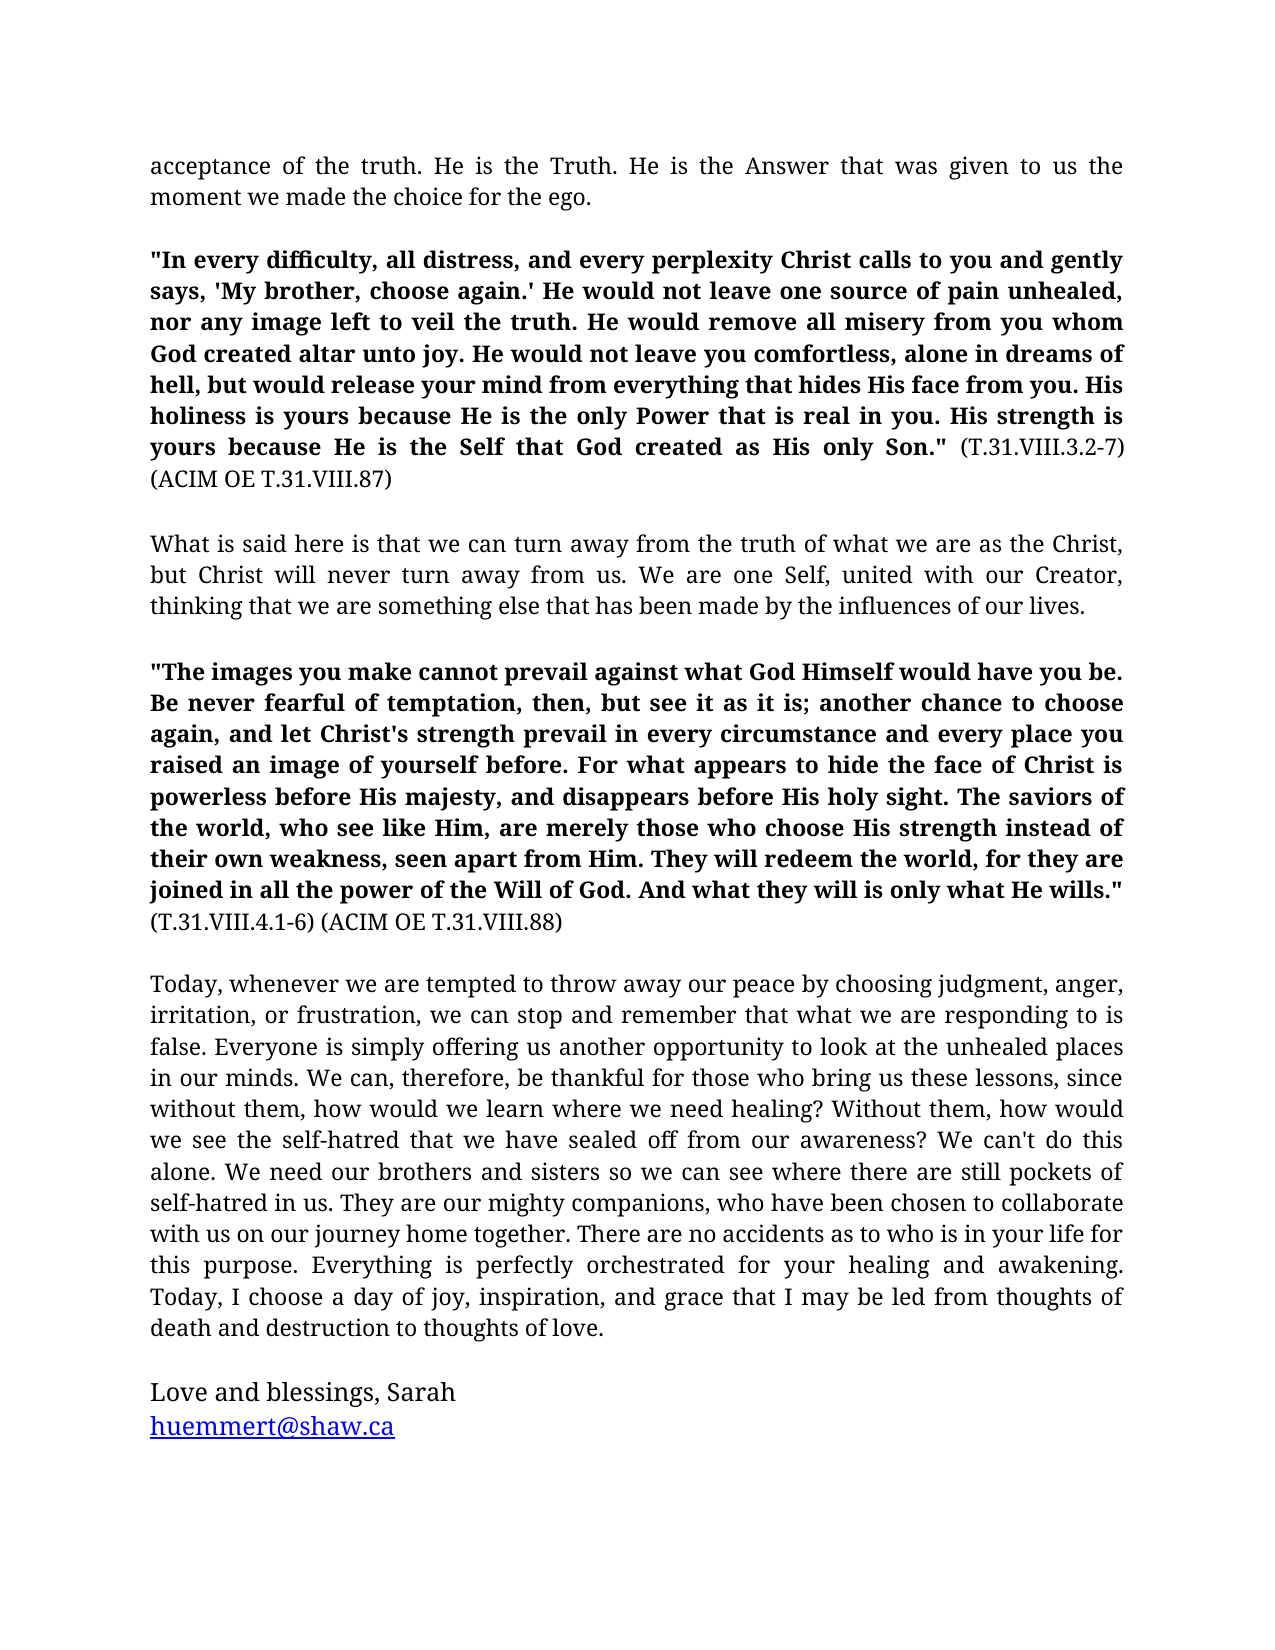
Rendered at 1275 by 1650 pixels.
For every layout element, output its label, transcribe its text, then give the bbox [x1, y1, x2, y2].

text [150, 150, 1125, 212]
text "In every difficulty, all distress, and every perplexity Christ calls to you and gently says, 'My brother, choose again.' He would not leave one source of pain unhealed, nor any image left to veil the truth. He would remove all misery from you whom God created altar unto joy. He would not leave you comfortless, alone in dreams of hell, but would release your mind from everything that hides His face from you. His holiness is yours because He is the only Power that is real in you. His strength is yours because He is the Self that God created as His only Son." (T.31.VIII.3.2-7) (ACIM OE T.31.VIII.87) [150, 244, 1125, 494]
text Today, whenever we are tempted to throw away our peace by choosing judgment, anger, irritation, or frustration, we can stop and remember that what we are responding to is false. Everyone is simply offering us another opportunity to look at the unhealed places in our minds. We can, therefore, be thankful for those who bring us these lessons, since without them, how would we learn where we need healing? Without them, how would we see the self-hatred that we have sealed off from our awareness? We can't do this alone. We need our brothers and sisters so we can see where there are still pockets of self-hatred in us. They are our mighty companions, who have been chosen to collaborate with us on our journey home together. There are no accidents as to who is in your life for this purpose. Everything is perfectly orchestrated for your healing and awakening. Today, I choose a day of joy, inspiration, and grace that I may be led from thoughts of death and destruction to thoughts of love. [150, 968, 1125, 1343]
text "The images you make cannot prevail against what God Himself would have you be. Be never fearful of temptation, then, but see it as it is; another chance to choose again, and let Christ's strength prevail in every circumstance and every place you raised an image of yourself before. For what appears to hide the face of Christ is powerless before His majesty, and disappears before His holy sight. The saviors of the world, who see like Him, are merely those who choose His strength instead of their own weakness, seen apart from Him. They will redeem the world, for they are joined in all the power of the Will of God. And what they will is only what He wills." (T.31.VIII.4.1-6) (ACIM OE T.31.VIII.88) [150, 656, 1125, 937]
text huemmert@shaw.ca [150, 1408, 1125, 1442]
text Love and blessings, Sarah [150, 1374, 1125, 1408]
text What is said here is that we can turn away from the truth of what we are as the Christ, but Christ will never turn away from us. We are one Self, united with our Creator, thinking that we are something else that has been made by the influences of our lives. [150, 528, 1125, 622]
